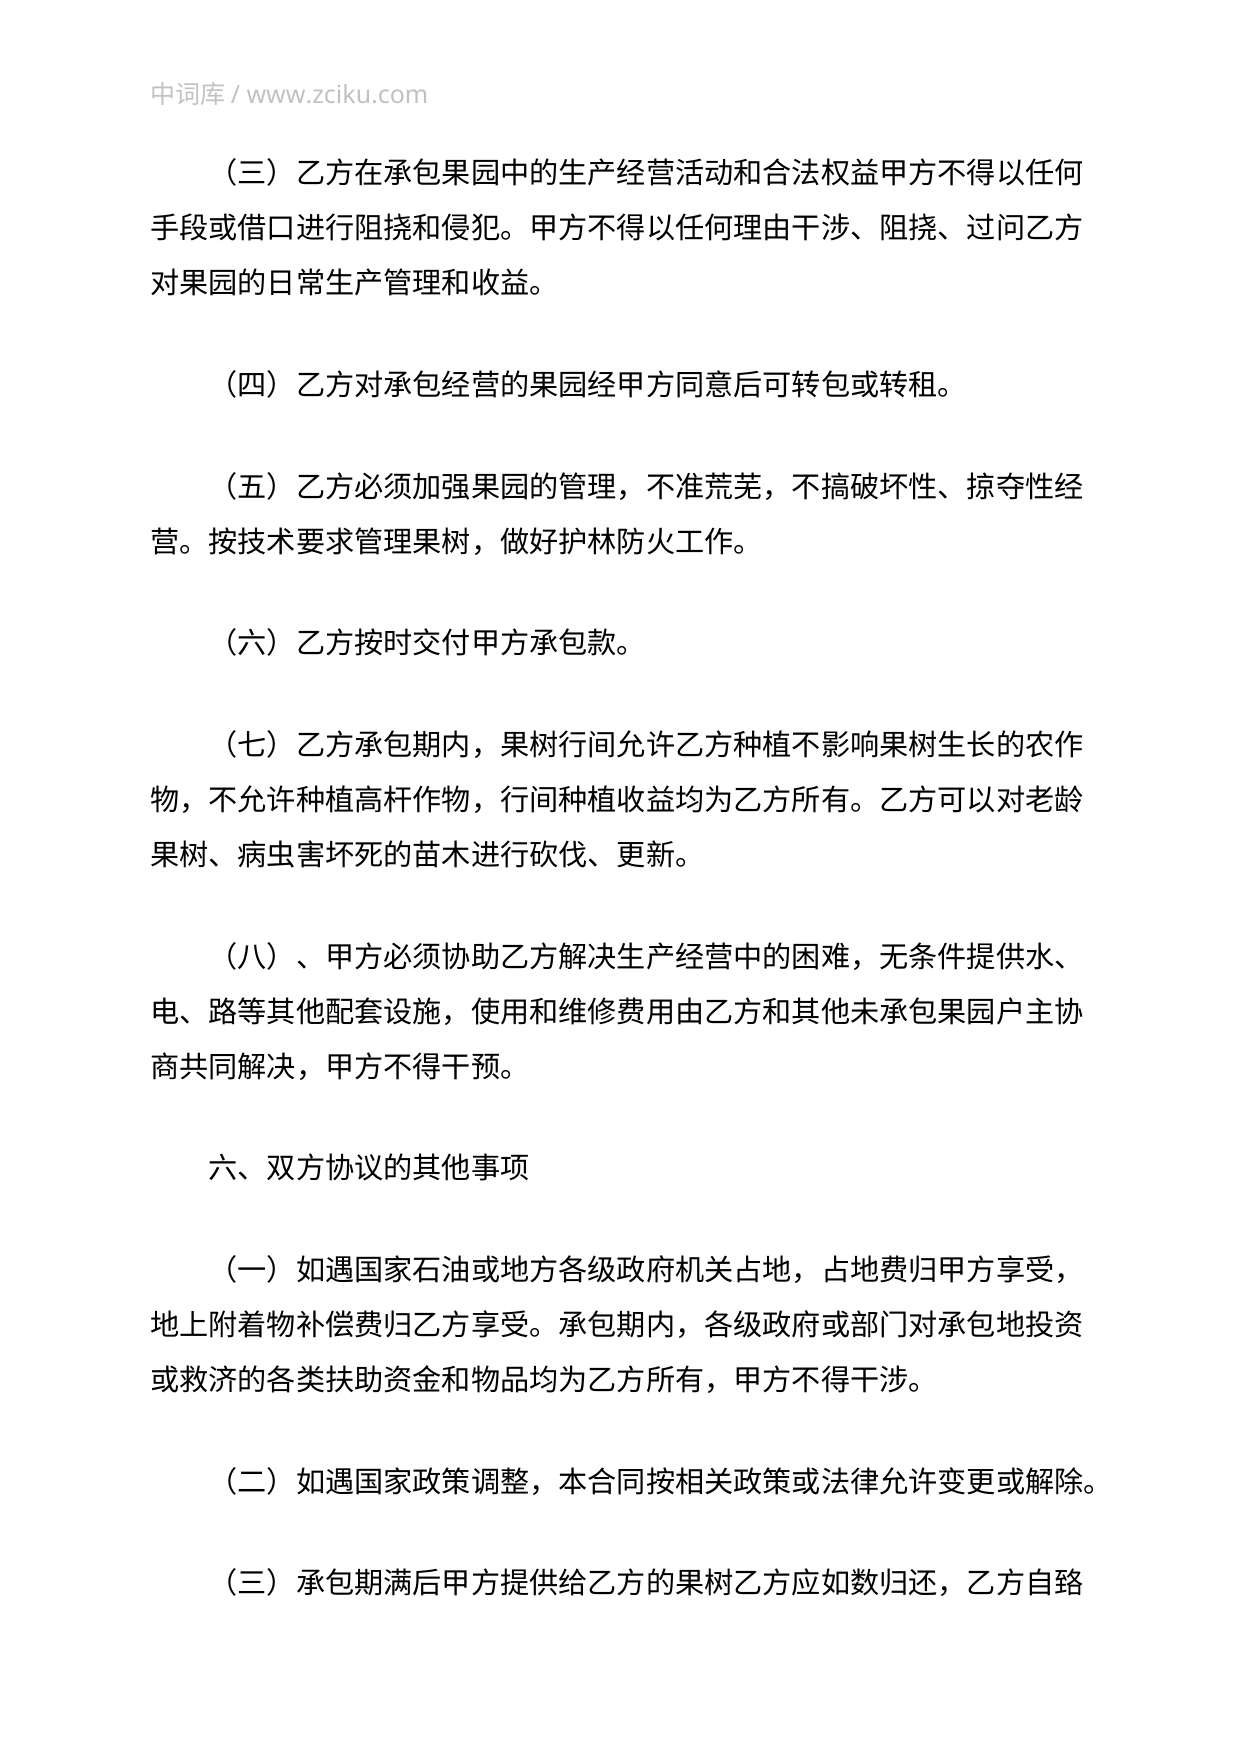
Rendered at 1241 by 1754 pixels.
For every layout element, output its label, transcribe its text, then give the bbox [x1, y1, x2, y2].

text 六、双方协议的其他事项 [150, 1145, 1090, 1187]
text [150, 1560, 1090, 1602]
text （六）乙方按时交付甲方承包款。 [150, 620, 1090, 662]
text （一）如遇国家石油或地方各级政府机关占地，占地费归甲方享受，地上附着物补偿费归乙方享受。承包期内，各级政府或部门对承包地投资或救济的各类扶助资金和物品均为乙方所有，甲方不得干涉。 [150, 1247, 1090, 1399]
text （五）乙方必须加强果园的管理，不准荒芜，不搞破坏性、掠夺性经营。按技术要求管理果树，做好护林防火工作。 [150, 463, 1090, 561]
text （四）乙方对承包经营的果园经甲方同意后可转包或转租。 [150, 362, 1090, 404]
text （七）乙方承包期内，果树行间允许乙方种植不影响果树生长的农作物，不允许种植高杆作物，行间种植收益均为乙方所有。乙方可以对老龄果树、病虫害坏死的苗木进行砍伐、更新。 [150, 722, 1090, 874]
text （三）乙方在承包果园中的生产经营活动和合法权益甲方不得以任何手段或借口进行阻挠和侵犯。甲方不得以任何理由干涉、阻挠、过问乙方对果园的日常生产管理和收益。 [150, 150, 1090, 302]
text （二）如遇国家政策调整，本合同按相关政策或法律允许变更或解除。 [150, 1458, 1090, 1501]
text （八）、甲方必须协助乙方解决生产经营中的困难，无条件提供水、电、路等其他配套设施，使用和维修费用由乙方和其他未承包果园户主协商共同解决，甲方不得干预。 [150, 933, 1090, 1085]
